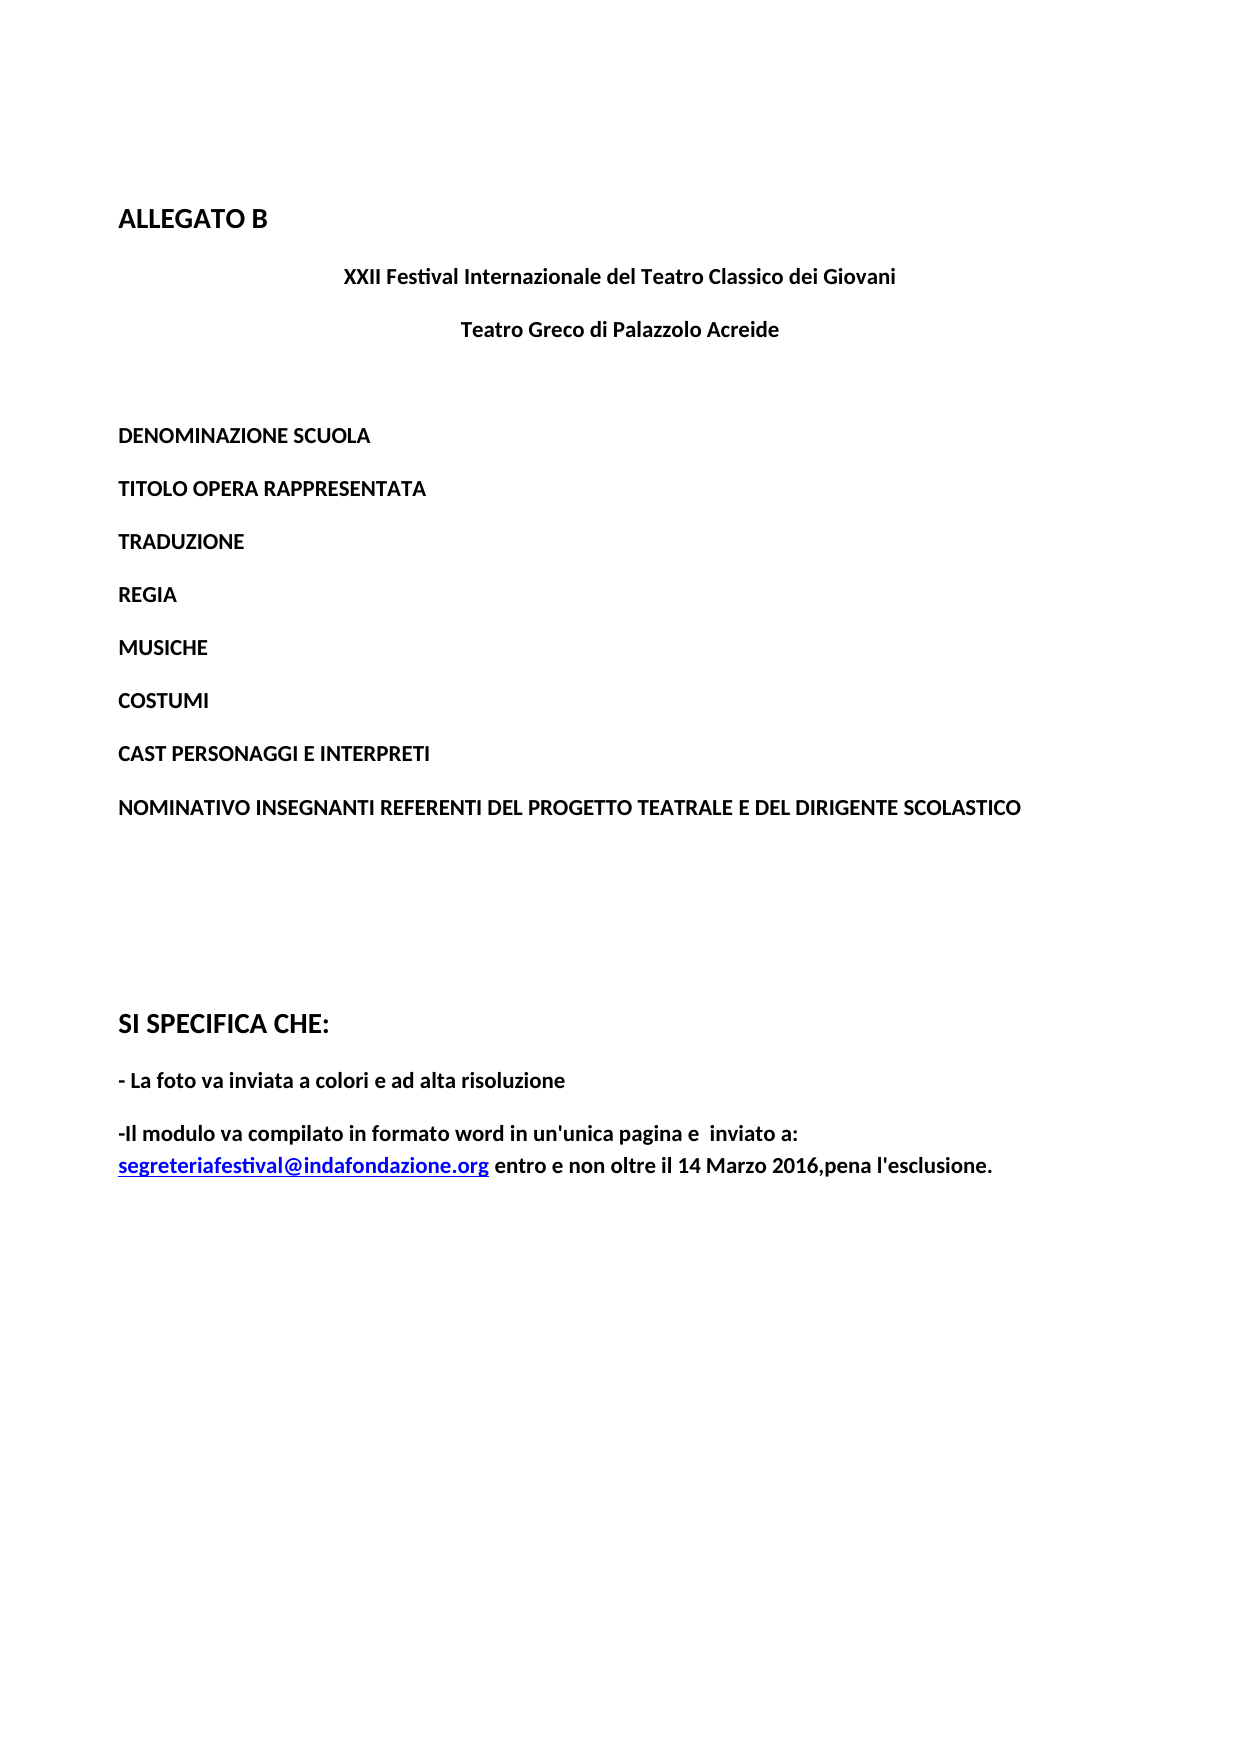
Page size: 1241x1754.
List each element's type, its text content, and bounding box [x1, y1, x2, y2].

text SI SPECIFICA CHE: [118, 1005, 1122, 1040]
text -Il modulo va compilato in formato word in un'unica pagina e inviato a: segreteriafestival@indafondazione.org entro e non oltre il 14 Marzo 2016,pena l'esclusione. [118, 1119, 1122, 1180]
text REGIA [118, 581, 1122, 608]
text COSTUMI [118, 687, 1122, 714]
text NOMINATIVO INSEGNANTI REFERENTI DEL PROGETTO TEATRALE E DEL DIRIGENTE SCOLASTICO [118, 793, 1122, 821]
text XXII Festival Internazionale del Teatro Classico dei Giovani [118, 262, 1122, 290]
text ALLEGATO B [118, 201, 1122, 236]
text DENOMINAZIONE SCUOLA [118, 421, 1122, 449]
text MUSICHE [118, 633, 1122, 662]
text - La foto va inviata a colori e ad alta risoluzione [118, 1066, 1122, 1094]
text Teatro Greco di Palazzolo Acreide [118, 315, 1122, 343]
text TITOLO OPERA RAPPRESENTATA [118, 474, 1122, 502]
text CAST PERSONAGGI E INTERPRETI [118, 739, 1122, 768]
text TRADUZIONE [118, 527, 1122, 556]
